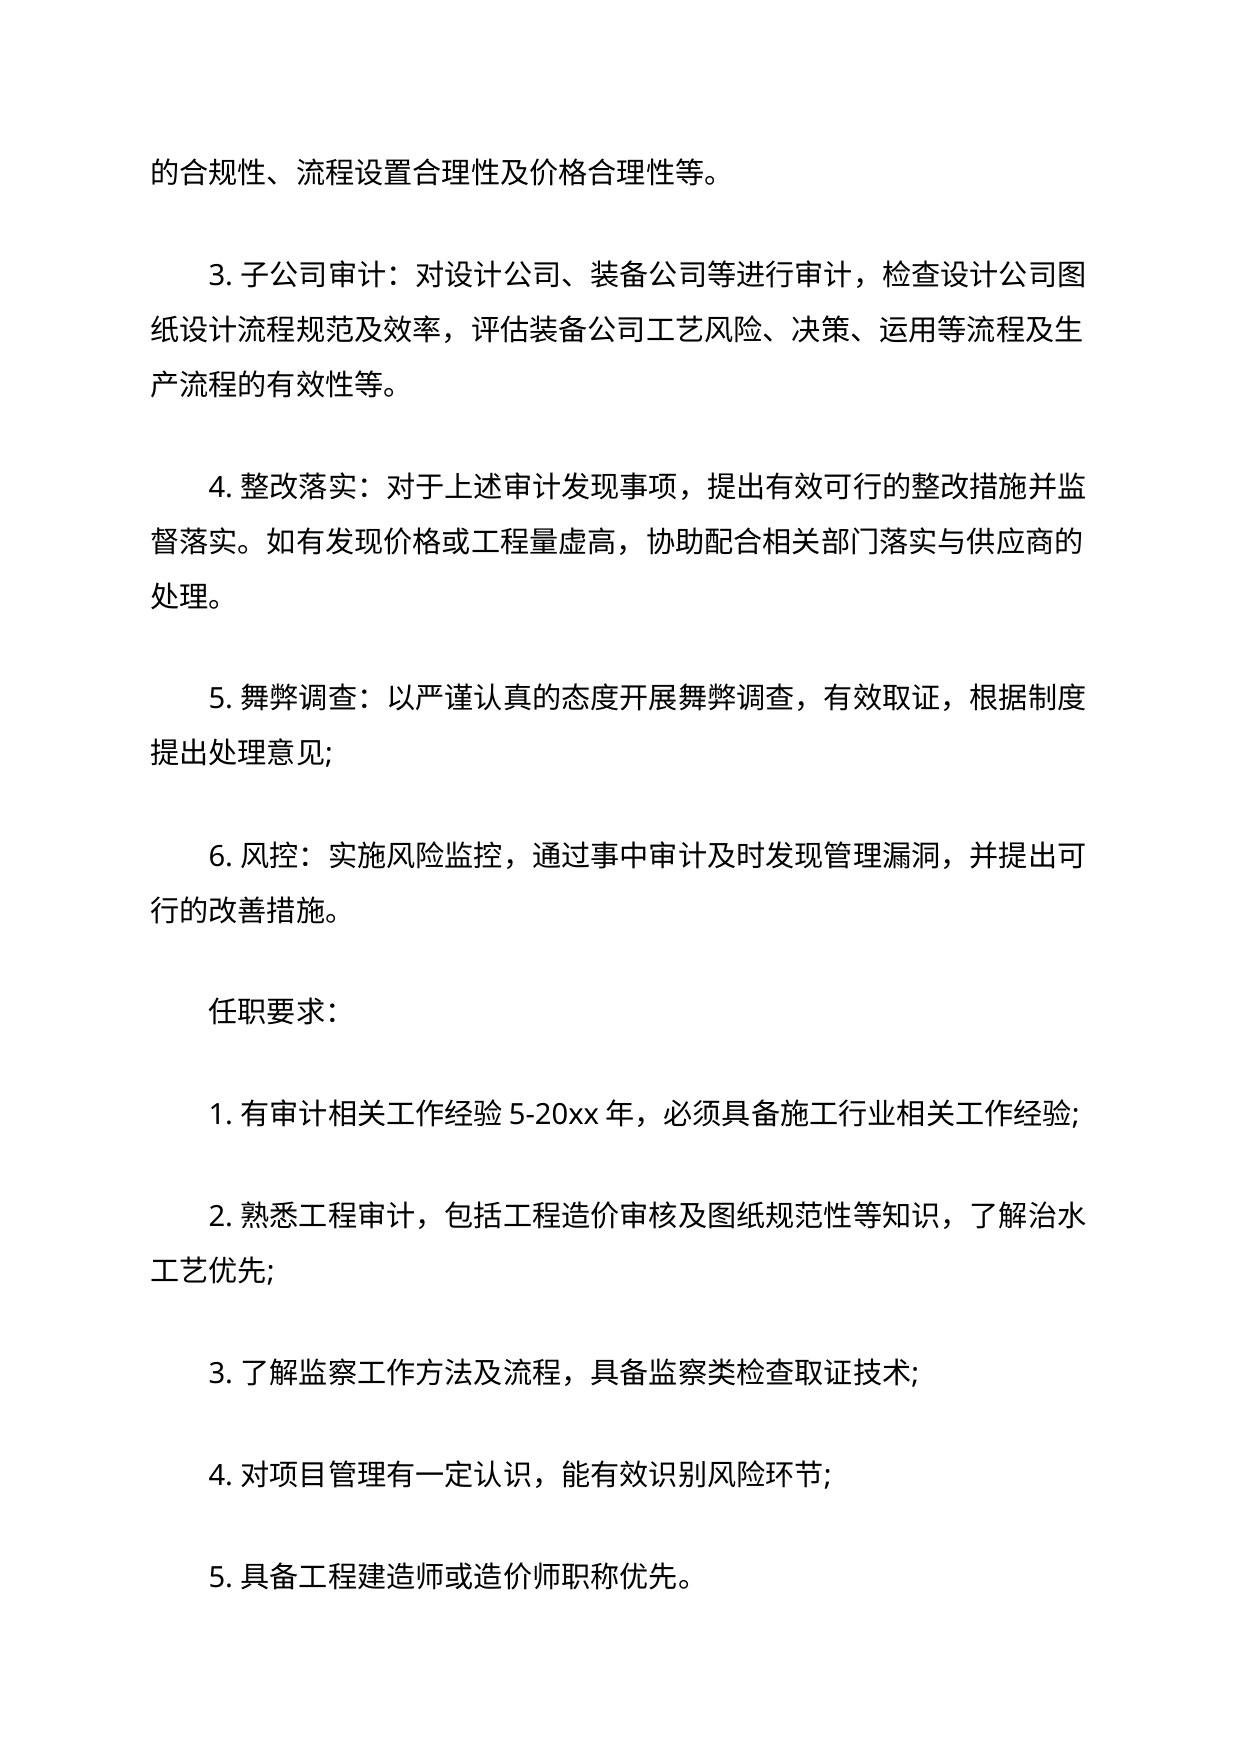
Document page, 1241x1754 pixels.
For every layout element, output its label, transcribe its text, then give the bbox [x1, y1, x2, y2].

text 4. 对项目管理有一定认识，能有效识别风险环节; [150, 1452, 1090, 1494]
text 1. 有审计相关工作经验5-20xx年，必须具备施工行业相关工作经验; [150, 1091, 1090, 1133]
text 3. 了解监察工作方法及流程，具备监察类检查取证技术; [150, 1349, 1090, 1392]
text 任职要求： [150, 989, 1090, 1031]
text 3. 子公司审计：对设计公司、装备公司等进行审计，检查设计公司图纸设计流程规范及效率，评估装备公司工艺风险、决策、运用等流程及生产流程的有效性等。 [150, 252, 1090, 404]
text 2. 熟悉工程审计，包括工程造价审核及图纸规范性等知识，了解治水工艺优先; [150, 1193, 1090, 1290]
text 6. 风控：实施风险监控，通过事中审计及时发现管理漏洞，并提出可行的改善措施。 [150, 832, 1090, 929]
text 4. 整改落实：对于上述审计发现事项，提出有效可行的整改措施并监督落实。如有发现价格或工程量虚高，协助配合相关部门落实与供应商的处理。 [150, 463, 1090, 616]
text 5. 具备工程建造师或造价师职称优先。 [150, 1553, 1090, 1596]
text 5. 舞弊调查：以严谨认真的态度开展舞弊调查，有效取证，根据制度提出处理意见; [150, 675, 1090, 772]
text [150, 150, 1090, 192]
